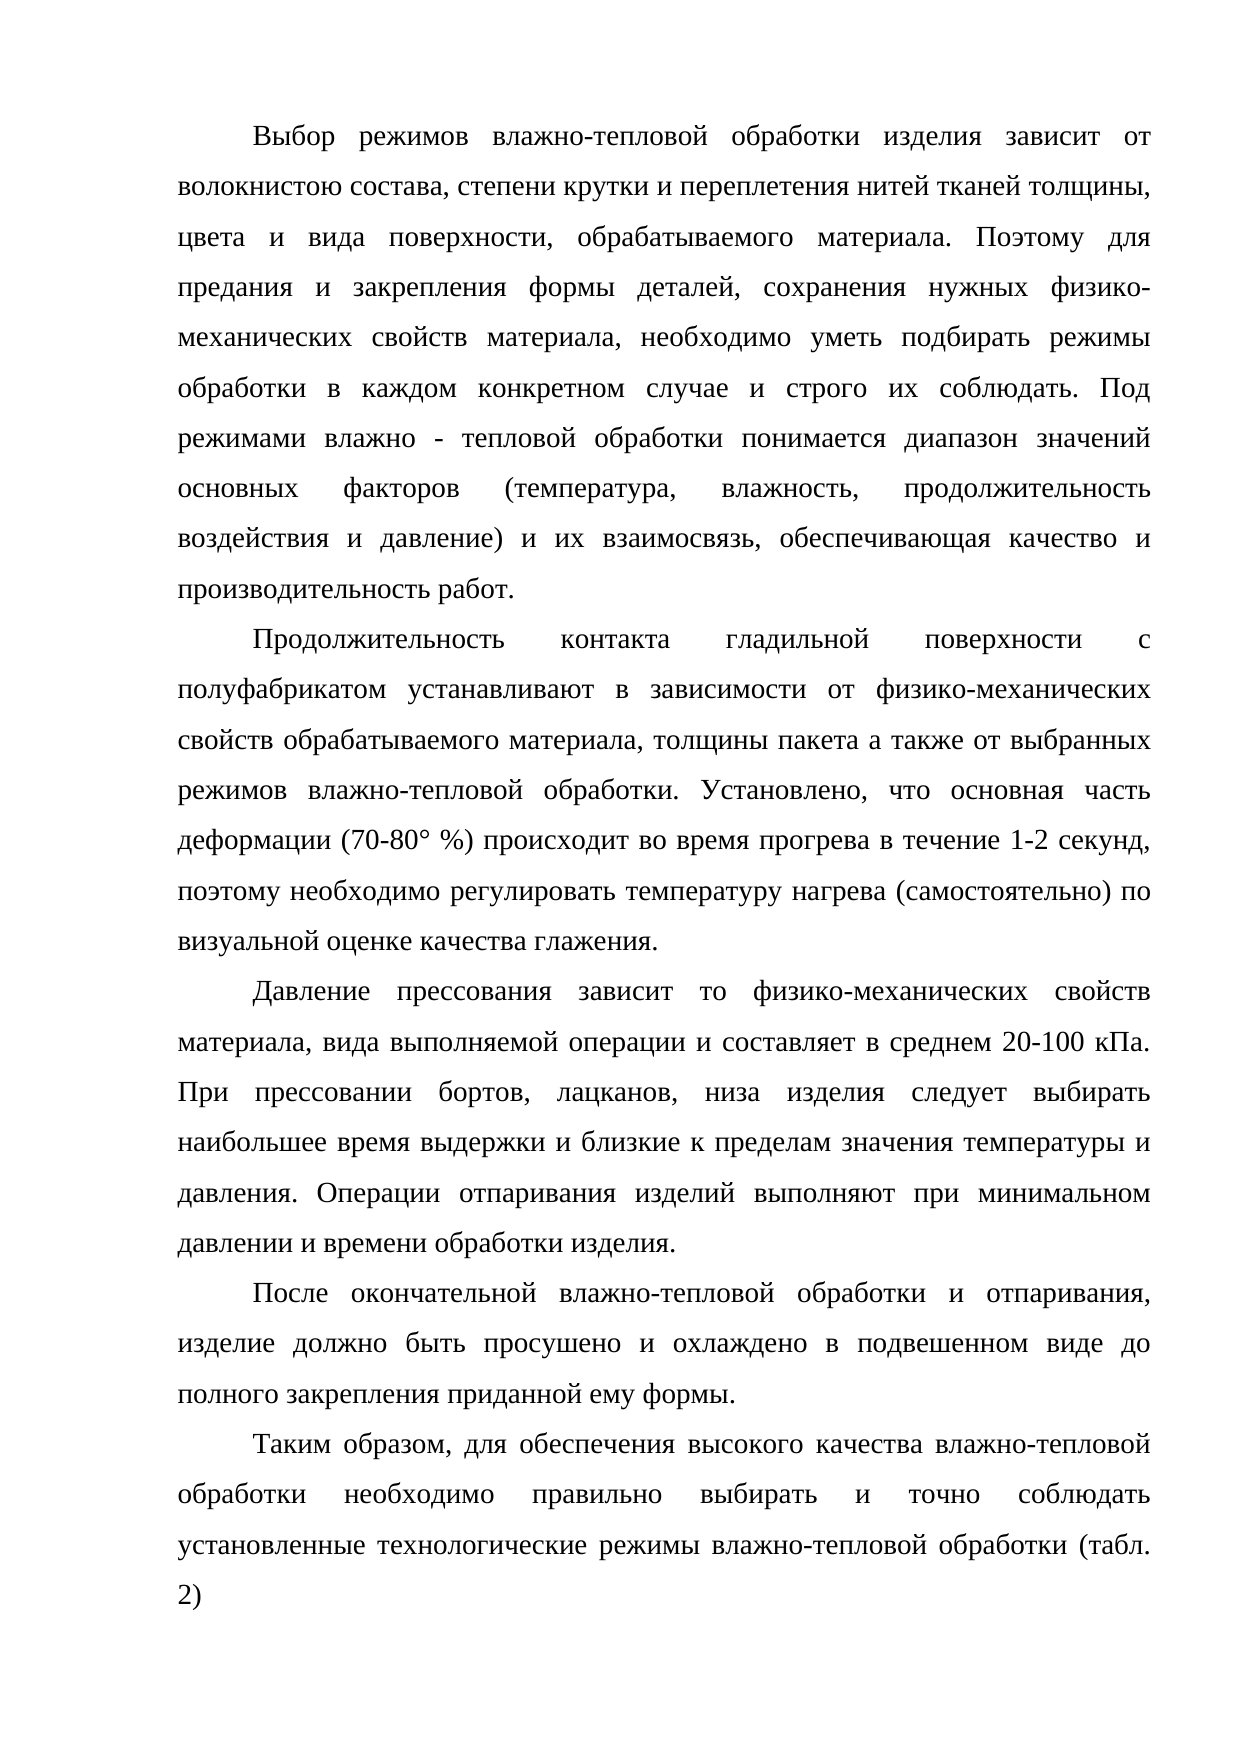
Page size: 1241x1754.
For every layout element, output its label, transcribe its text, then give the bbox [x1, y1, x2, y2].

text Таким образом, для обеспечения высокого качества влажно-тепловой обработки необходимо правильно выбирать и точно соблюдать установленные технологические режимы влажно-тепловой обработки (табл. 2) [177, 1426, 1152, 1611]
text Давление прессования зависит то физико-механических свойств материала, вида выполняемой операции и составляет в среднем 20-100 кПа. При прессовании бортов, лацканов, низа изделия следует выбирать наибольшее время выдержки и близкие к пределам значения температуры и давления. Операции отпаривания изделий выполняют при минимальном давлении и времени обработки изделия. [177, 973, 1152, 1258]
text После окончательной влажно-тепловой обработки и отпаривания, изделие должно быть просушено и охлаждено в подвешенном виде до полного закрепления приданной ему формы. [177, 1275, 1152, 1409]
text Продолжительность контакта гладильной поверхности с полуфабрикатом устанавливают в зависимости от физико-механических свойств обрабатываемого материала, толщины пакета а также от выбранных режимов влажно-тепловой обработки. Установлено, что основная часть деформации (70-80° %) происходит во время прогрева в течение 1-2 секунд, поэтому необходимо регулировать температуру нагрева (самостоятельно) по визуальной оценке качества глажения. [177, 621, 1152, 957]
text Выбор режимов влажно-тепловой обработки изделия зависит от волокнистою состава, степени крутки и переплетения нитей тканей толщины, цвета и вида поверхности, обрабатываемого материала. Поэтому для предания и закрепления формы деталей, сохранения нужных физико-механических свойств материала, необходимо уметь подбирать режимы обработки в каждом конкретном случае и строго их соблюдать. Под режимами влажно - тепловой обработки понимается диапазон значений основных факторов (температура, влажность, продолжительность воздействия и давление) и их взаимосвязь, обеспечивающая качество и производительность работ. [177, 118, 1152, 604]
